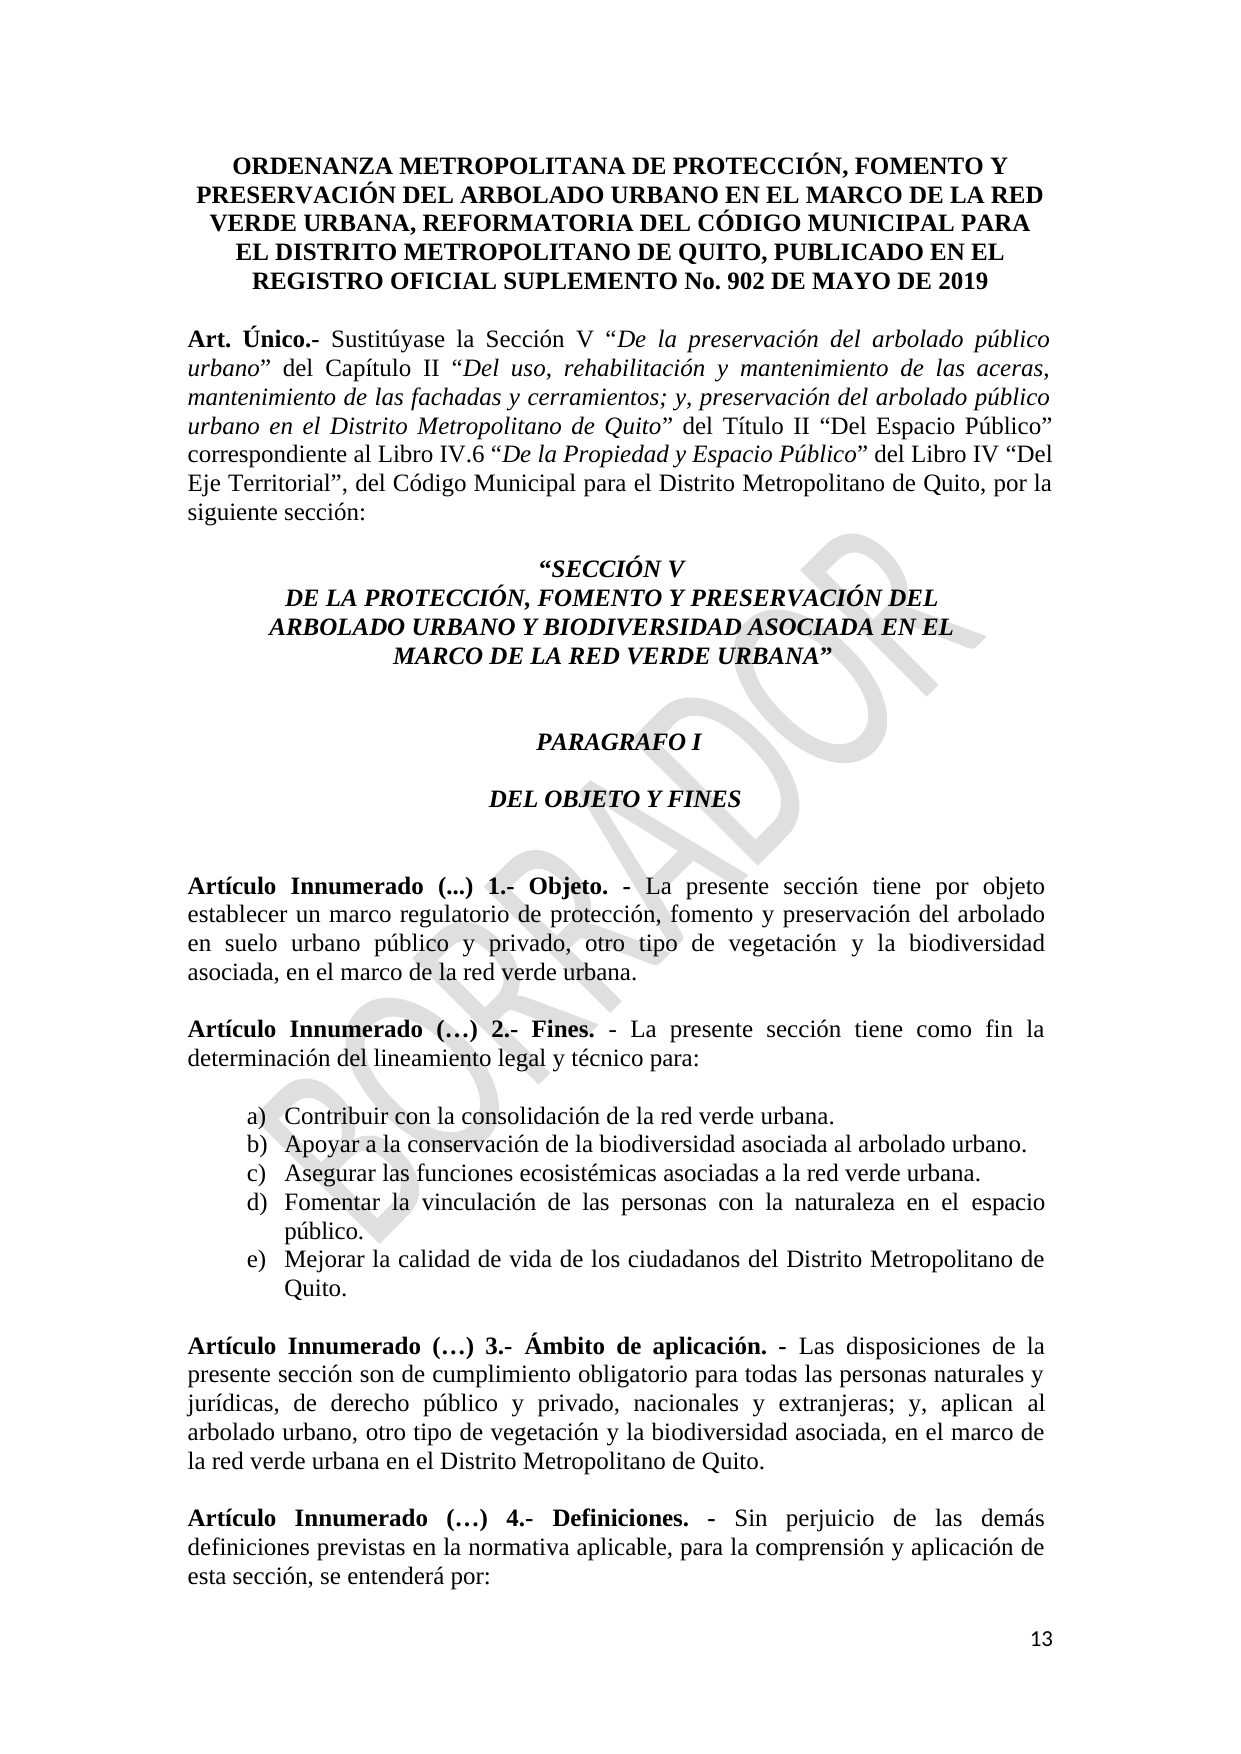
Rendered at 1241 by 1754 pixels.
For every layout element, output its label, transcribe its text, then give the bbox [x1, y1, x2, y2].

text Artículo Innumerado (...) 1.- Objeto. - La presente sección tiene por objeto establecer un marco regulatorio de protección, fomento y preservación del arbolado en suelo urbano público y privado, otro tipo de vegetación y la biodiversidad asociada, en el marco de la red verde urbana. [187, 871, 1045, 986]
text Artículo Innumerado (…) 2.- Fines. - La presente sección tiene como fin la determinación del lineamiento legal y técnico para: [187, 1014, 1045, 1072]
text Art. Único.- Sustitúyase la Sección V “De la preservación del arbolado público urbano” del Capítulo II “Del uso, rehabilitación y mantenimiento de las aceras, mantenimiento de las fachadas y cerramientos; y, preservación del arbolado público urbano en el Distrito Metropolitano de Quito” del Título II “Del Espacio Público” correspondiente al Libro IV.6 “De la Propiedad y Espacio Público” del Libro IV “Del Eje Territorial”, del Código Municipal para el Distrito Metropolitano de Quito, por la siguiente sección: [187, 324, 1053, 526]
list Contribuir con la consolidación de la red verde urbana. [247, 1101, 1045, 1129]
list Apoyar a la conservación de la biodiversidad asociada al arbolado urbano. [247, 1129, 1045, 1158]
text Artículo Innumerado (…) 4.- Definiciones. - Sin perjuicio de las demás definiciones previstas en la normativa aplicable, para la comprensión y aplicación de esta sección, se entenderá por: [187, 1503, 1045, 1589]
list Mejorar la calidad de vida de los ciudadanos del Distrito Metropolitano de Quito. [247, 1244, 1045, 1302]
text Artículo Innumerado (…) 3.- Ámbito de aplicación. - Las disposiciones de la presente sección son de cumplimiento obligatorio para todas las personas naturales y jurídicas, de derecho público y privado, nacionales y extranjeras; y, aplican al arbolado urbano, otro tipo de vegetación y la biodiversidad asociada, en el marco de la red verde urbana en el Distrito Metropolitano de Quito. [187, 1331, 1045, 1474]
list Asegurar las funciones ecosistémicas asociadas a la red verde urbana. [247, 1158, 1045, 1187]
text “SECCIÓN V [247, 554, 979, 583]
text ORDENANZA METROPOLITANA DE PROTECCIÓN, FOMENTO Y PRESERVACIÓN DEL ARBOLADO URBANO EN EL MARCO DE LA RED VERDE URBANA, REFORMATORIA DEL CÓDIGO MUNICIPAL PARA EL DISTRITO METROPOLITANO DE QUITO, PUBLICADO EN EL REGISTRO OFICIAL SUPLEMENTO No. 902 DE MAYO DE 2019 [195, 151, 1045, 295]
text PARAGRAFO I [187, 727, 1053, 756]
text DE LA PROTECCIÓN, FOMENTO Y PRESERVACIÓN DEL ARBOLADO URBANO Y BIODIVERSIDAD ASOCIADA EN EL MARCO DE LA RED VERDE URBANA” [247, 583, 979, 669]
text DEL OBJETO Y FINES [187, 784, 1045, 813]
list Fomentar la vinculación de las personas con la naturaleza en el espacio público. [247, 1187, 1045, 1244]
